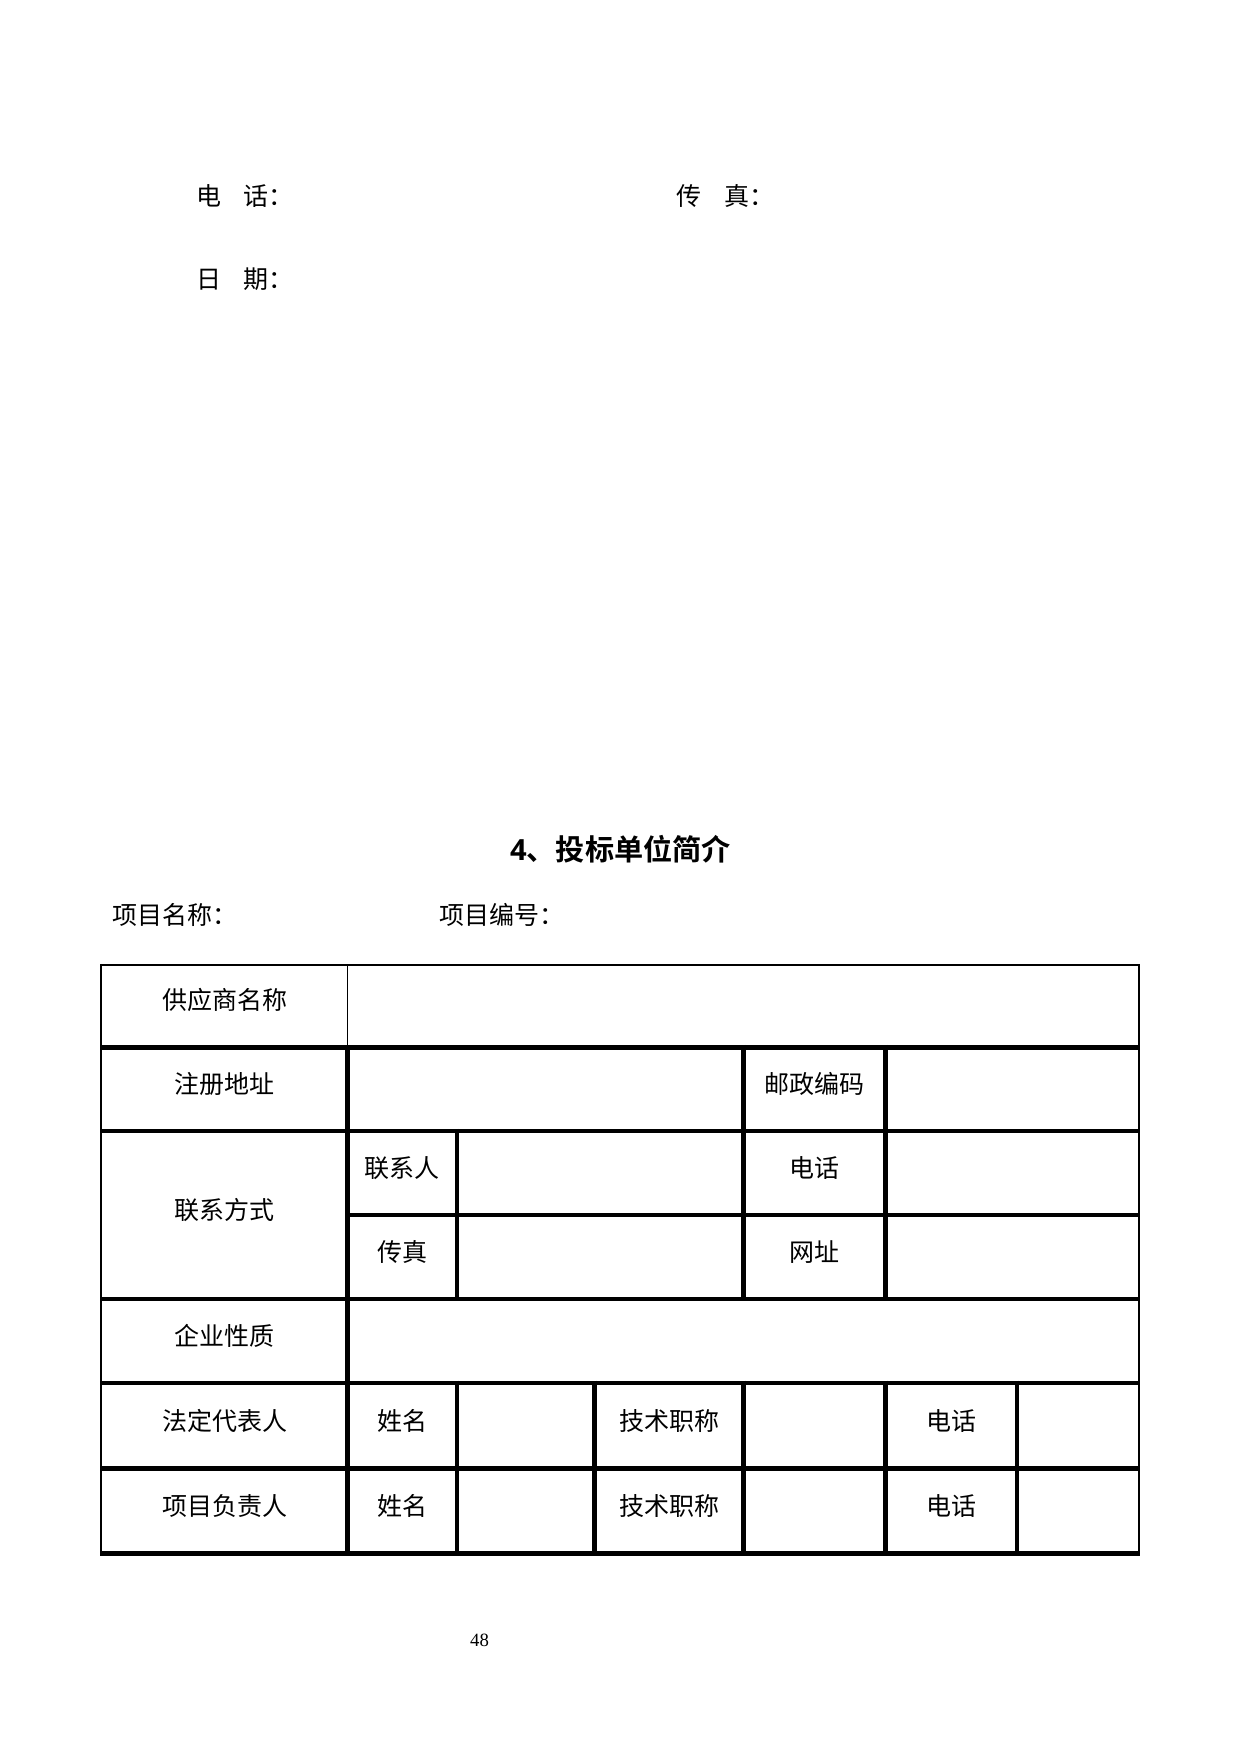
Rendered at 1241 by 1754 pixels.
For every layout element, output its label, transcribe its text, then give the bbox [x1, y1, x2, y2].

list 4、投标单位简介 [112, 816, 1128, 881]
text 日 期： [112, 245, 1128, 310]
table_cell [888, 1133, 1138, 1213]
table_cell 姓名 [350, 1385, 455, 1466]
table_cell 姓名 [350, 1471, 455, 1551]
table_cell 邮政编码 [746, 1050, 883, 1129]
table_cell 传真 [350, 1217, 455, 1297]
table_cell 电话 [888, 1385, 1015, 1466]
table_cell [888, 1217, 1138, 1297]
table_header [348, 966, 1138, 1045]
table_cell 技术职称 [597, 1385, 741, 1466]
table_cell [746, 1471, 883, 1551]
table_cell [1019, 1385, 1138, 1466]
table_cell 联系方式 [102, 1133, 345, 1297]
table_cell 电话 [888, 1471, 1015, 1551]
table_cell 企业性质 [102, 1301, 345, 1381]
text 项目名称： 项目编号： [112, 881, 1128, 946]
table_cell [746, 1385, 883, 1466]
table_cell [459, 1217, 741, 1297]
table_cell [350, 1301, 1138, 1381]
table_cell [459, 1385, 592, 1466]
table_cell 技术职称 [597, 1471, 741, 1551]
table_cell 联系人 [350, 1133, 455, 1213]
table_header 供应商名称 [102, 966, 347, 1045]
table_cell [1019, 1471, 1138, 1551]
table_cell 项目负责人 [102, 1471, 345, 1551]
table_cell 注册地址 [102, 1050, 345, 1129]
text 电 话： 传 真： [112, 162, 1128, 227]
table_cell [459, 1133, 741, 1213]
table_cell 网址 [746, 1217, 883, 1297]
table_cell [888, 1050, 1138, 1129]
table_cell [350, 1050, 741, 1129]
table_cell [459, 1471, 592, 1551]
table_cell 电话 [746, 1133, 883, 1213]
table_cell 法定代表人 [102, 1385, 345, 1466]
